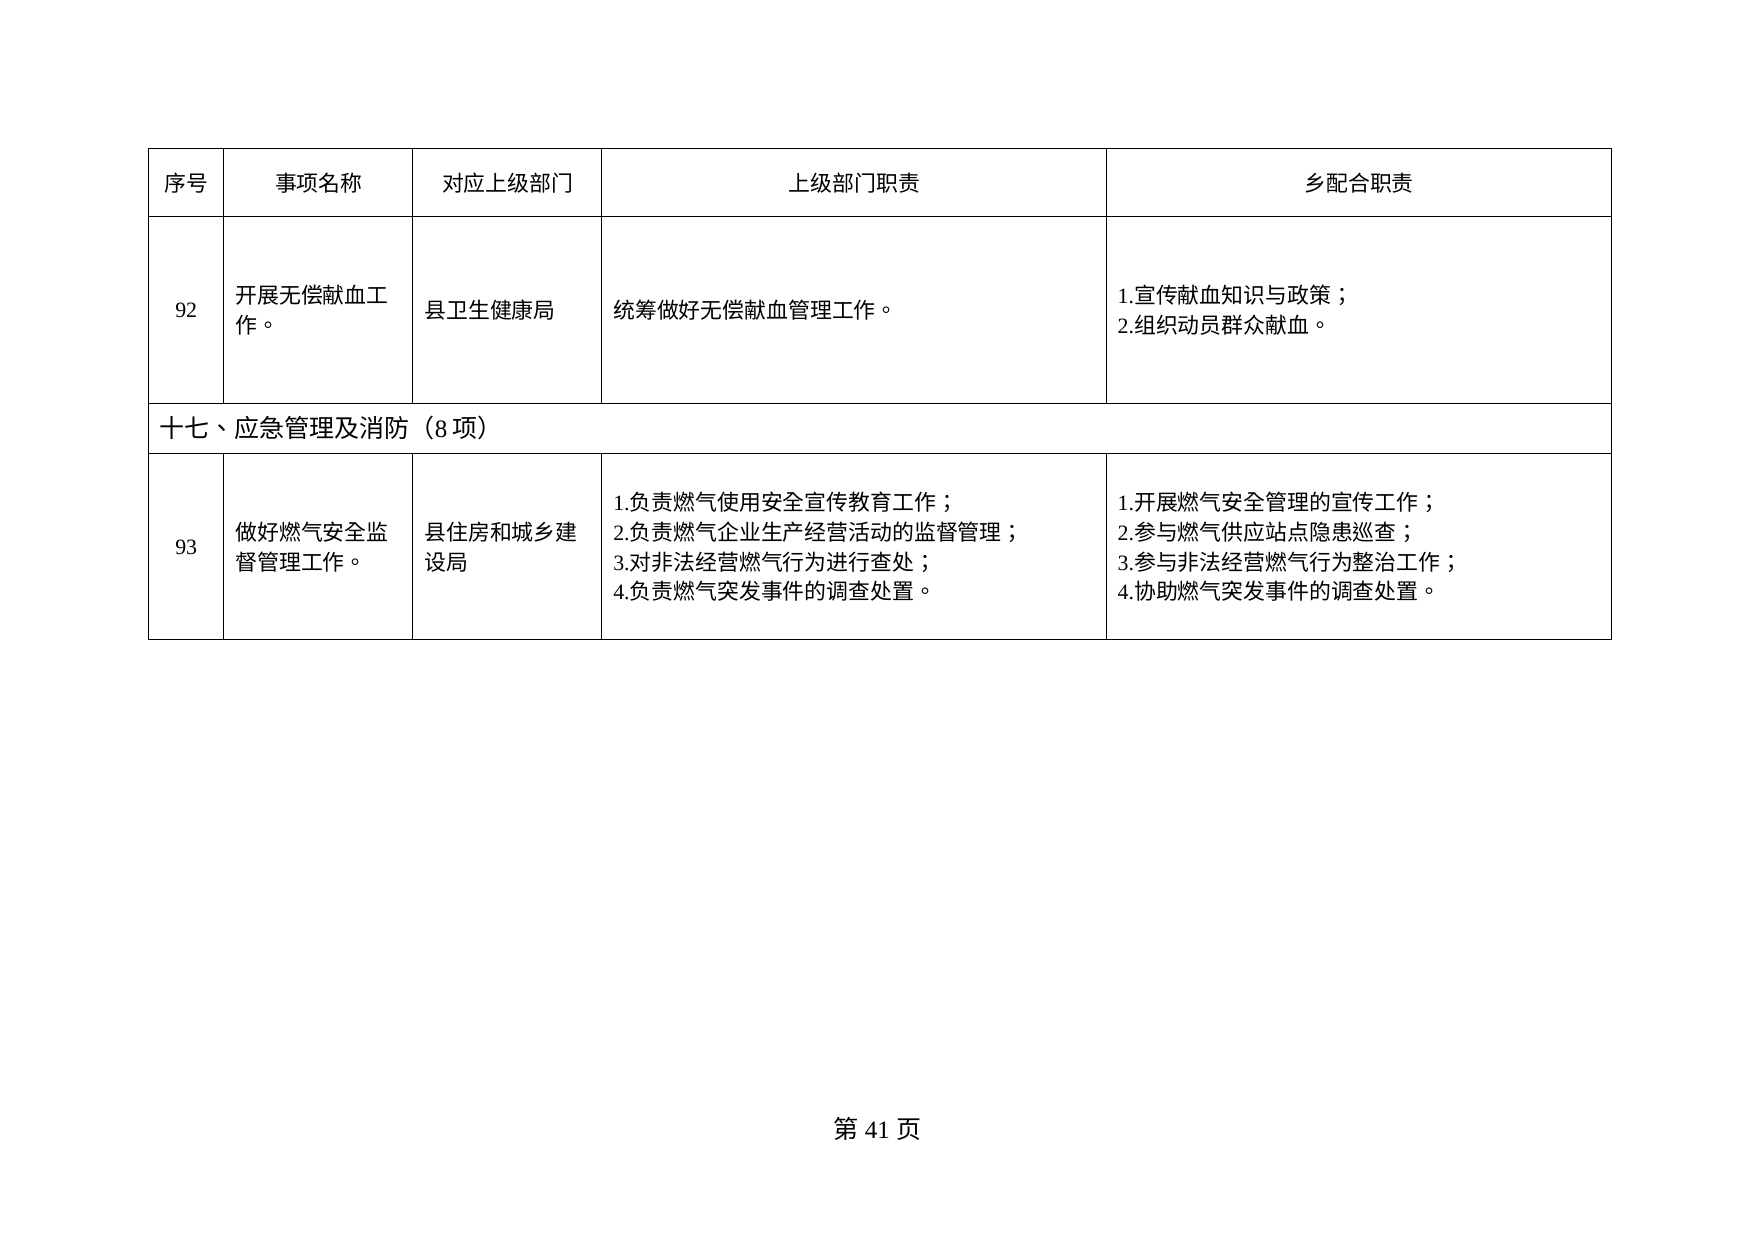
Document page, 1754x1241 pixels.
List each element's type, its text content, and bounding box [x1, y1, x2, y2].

table_cell 93 [149, 454, 223, 639]
table_cell 做好燃气安全监督管理工作。 [224, 454, 412, 639]
table_cell 开展无偿献血工作。 [224, 217, 412, 403]
table_header 事项名称 [224, 149, 412, 216]
table_cell 1.负责燃气使用安全宣传教育工作； 2.负责燃气企业生产经营活动的监督管理； 3.对非法经营燃气行为进行查处； 4.负责燃气突发事件的调查处置。 [602, 454, 1106, 639]
table_header 序号 [149, 149, 223, 216]
table_cell 县住房和城乡建设局 [413, 454, 601, 639]
table_cell 十七、应急管理及消防（8项） [149, 404, 1611, 453]
table_cell 统筹做好无偿献血管理工作。 [602, 217, 1106, 403]
table_header 上级部门职责 [602, 149, 1106, 216]
table_cell 92 [149, 217, 223, 403]
table_header 乡配合职责 [1107, 149, 1611, 216]
table_cell 县卫生健康局 [413, 217, 601, 403]
table_cell 1.开展燃气安全管理的宣传工作； 2.参与燃气供应站点隐患巡查； 3.参与非法经营燃气行为整治工作； 4.协助燃气突发事件的调查处置。 [1107, 454, 1611, 639]
table_header 对应上级部门 [413, 149, 601, 216]
table_cell 1.宣传献血知识与政策； 2.组织动员群众献血。 [1107, 217, 1611, 403]
